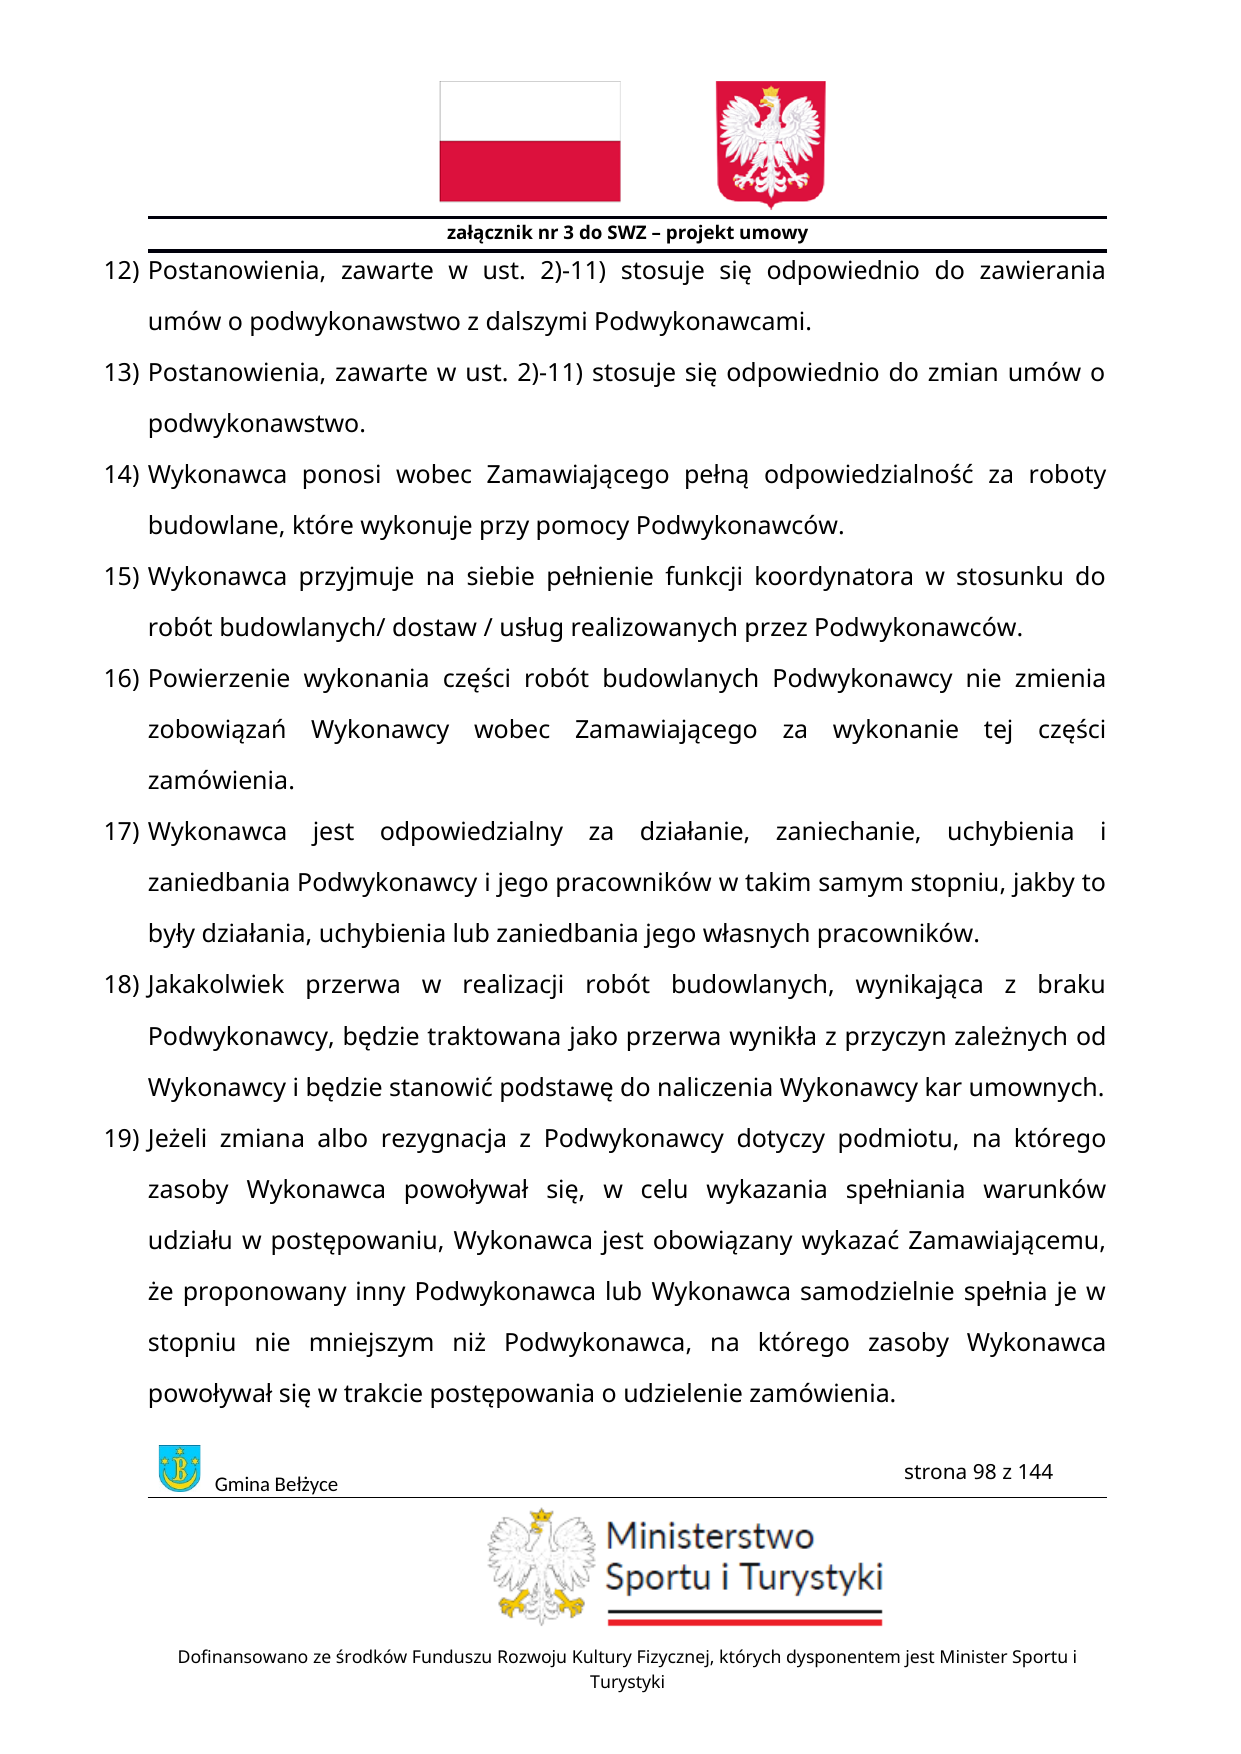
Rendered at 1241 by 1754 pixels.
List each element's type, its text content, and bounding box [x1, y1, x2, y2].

picture [425, 70, 830, 211]
picture [158, 1447, 201, 1492]
list Postanowienia, zawarte w ust. 2)-11) stosuje się odpowiednio do zawierania umów o podwykonawstwo z dalszymi Podwykonawcami. [103, 253, 1107, 338]
picture [191, 1457, 201, 1466]
list Wykonawca ponosi wobec Zamawiającego pełną odpowiedzialność za roboty budowlane, które wykonuje przy pomocy Podwykonawców. [103, 457, 1107, 542]
list Wykonawca przyjmuje na siebie pełnienie funkcji koordynatora w stosunku do robót budowlanych/ dostaw / usług realizowanych przez Podwykonawców. [103, 559, 1107, 644]
picture [480, 1498, 898, 1645]
list Jakakolwiek przerwa w realizacji robót budowlanych, wynikająca z braku Podwykonawcy, będzie traktowana jako przerwa wynikła z przyczyn zależnych od Wykonawcy i będzie stanowić podstawę do naliczenia Wykonawcy kar umownych. [103, 967, 1107, 1103]
list Postanowienia, zawarte w ust. 2)-11) stosuje się odpowiednio do zmian umów o podwykonawstwo. [103, 355, 1107, 440]
list Powierzenie wykonania części robót budowlanych Podwykonawcy nie zmienia zobowiązań Wykonawcy wobec Zamawiającego za wykonanie tej części zamówienia. [103, 661, 1107, 797]
list Wykonawca jest odpowiedzialny za działanie, zaniechanie, uchybienia i zaniedbania Podwykonawcy i jego pracowników w takim samym stopniu, jakby to były działania, uchybienia lub zaniedbania jego własnych pracowników. [103, 814, 1107, 950]
list Jeżeli zmiana albo rezygnacja z Podwykonawcy dotyczy podmiotu, na którego zasoby Wykonawca powoływał się, w celu wykazania spełniania warunków udziału w postępowaniu, Wykonawca jest obowiązany wykazać Zamawiającemu, że proponowany inny Podwykonawca lub Wykonawca samodzielnie spełnia je w stopniu nie mniejszym niż Podwykonawca, na którego zasoby Wykonawca powoływał się w trakcie postępowania o udzielenie zamówienia. [103, 1120, 1107, 1409]
